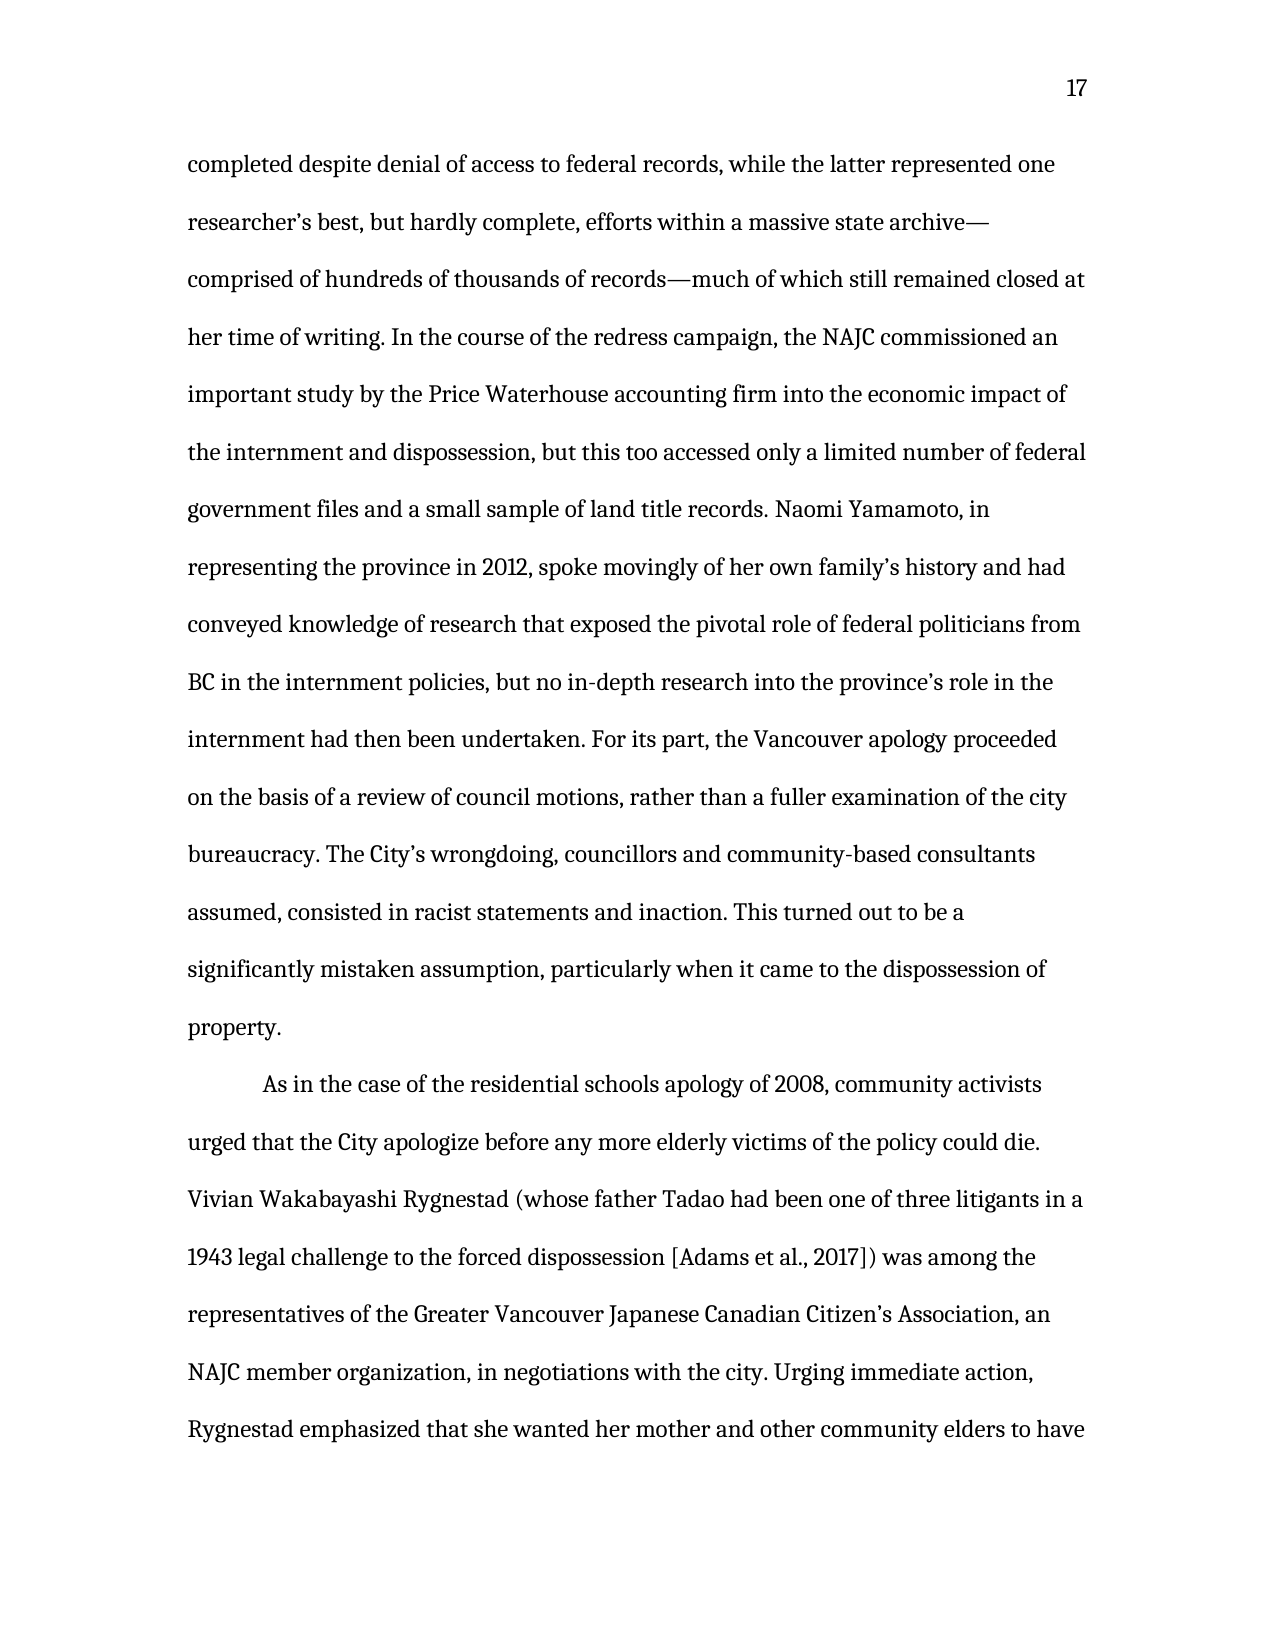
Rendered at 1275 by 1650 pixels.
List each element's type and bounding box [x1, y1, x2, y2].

text [187, 1070, 1087, 1444]
text [187, 150, 1087, 1041]
